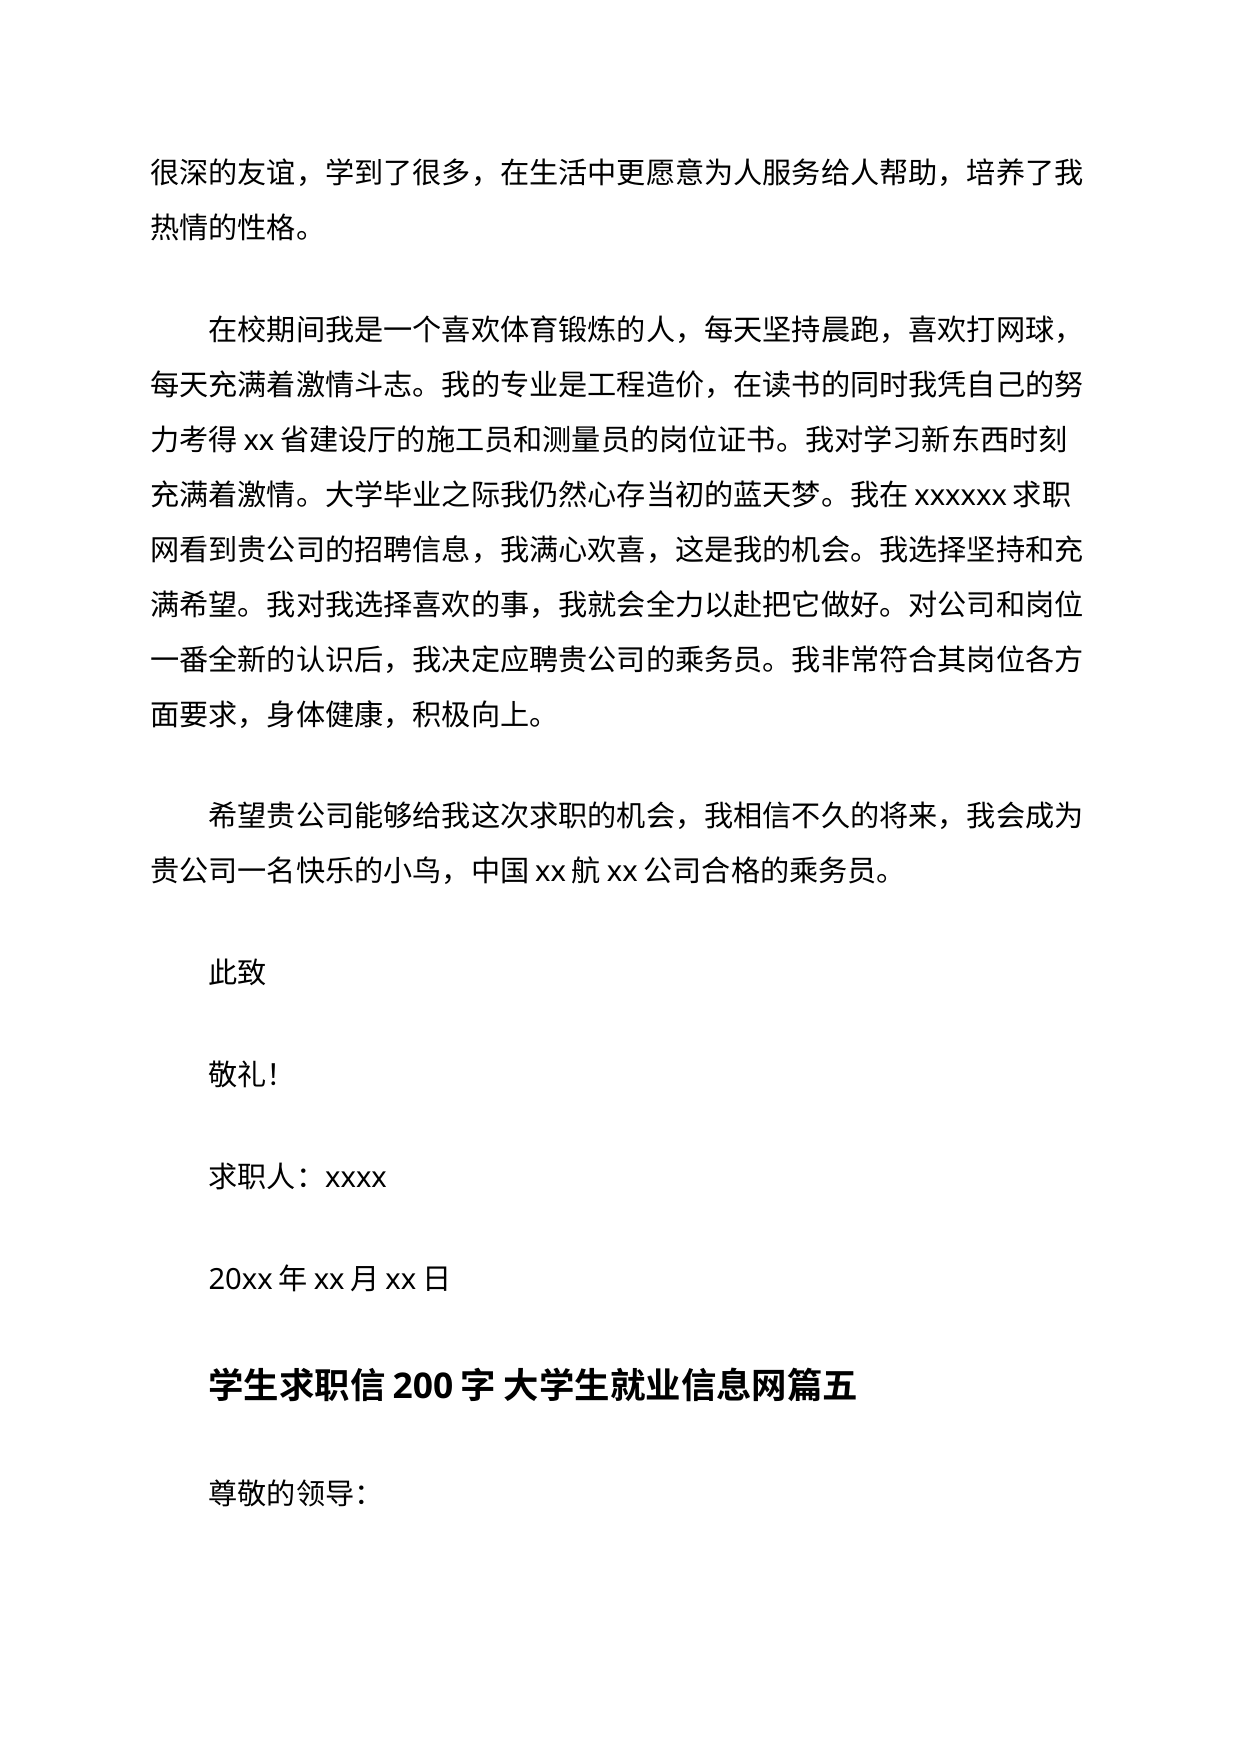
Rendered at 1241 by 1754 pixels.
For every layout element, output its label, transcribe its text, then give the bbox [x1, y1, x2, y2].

text 求职人：xxxx [150, 1153, 1090, 1196]
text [150, 150, 1090, 247]
text 在校期间我是一个喜欢体育锻炼的人，每天坚持晨跑，喜欢打网球，每天充满着激情斗志。我的专业是工程造价，在读书的同时我凭自己的努力考得xx省建设厅的施工员和测量员的岗位证书。我对学习新东西时刻充满着激情。大学毕业之际我仍然心存当初的蓝天梦。我在xxxxxx求职网看到贵公司的招聘信息，我满心欢喜，这是我的机会。我选择坚持和充满希望。我对我选择喜欢的事，我就会全力以赴把它做好。对公司和岗位一番全新的认识后，我决定应聘贵公司的乘务员。我非常符合其岗位各方面要求，身体健康，积极向上。 [150, 307, 1090, 733]
text 尊敬的领导： [150, 1471, 1090, 1513]
text 20xx年xx月xx日 [150, 1255, 1090, 1298]
text 此致 [150, 950, 1090, 992]
text 希望贵公司能够给我这次求职的机会，我相信不久的将来，我会成为贵公司一名快乐的小鸟，中国xx航xx公司合格的乘务员。 [150, 793, 1090, 890]
text 敬礼！ [150, 1052, 1090, 1094]
text 学生求职信200字 大学生就业信息网篇五 [150, 1357, 1090, 1409]
